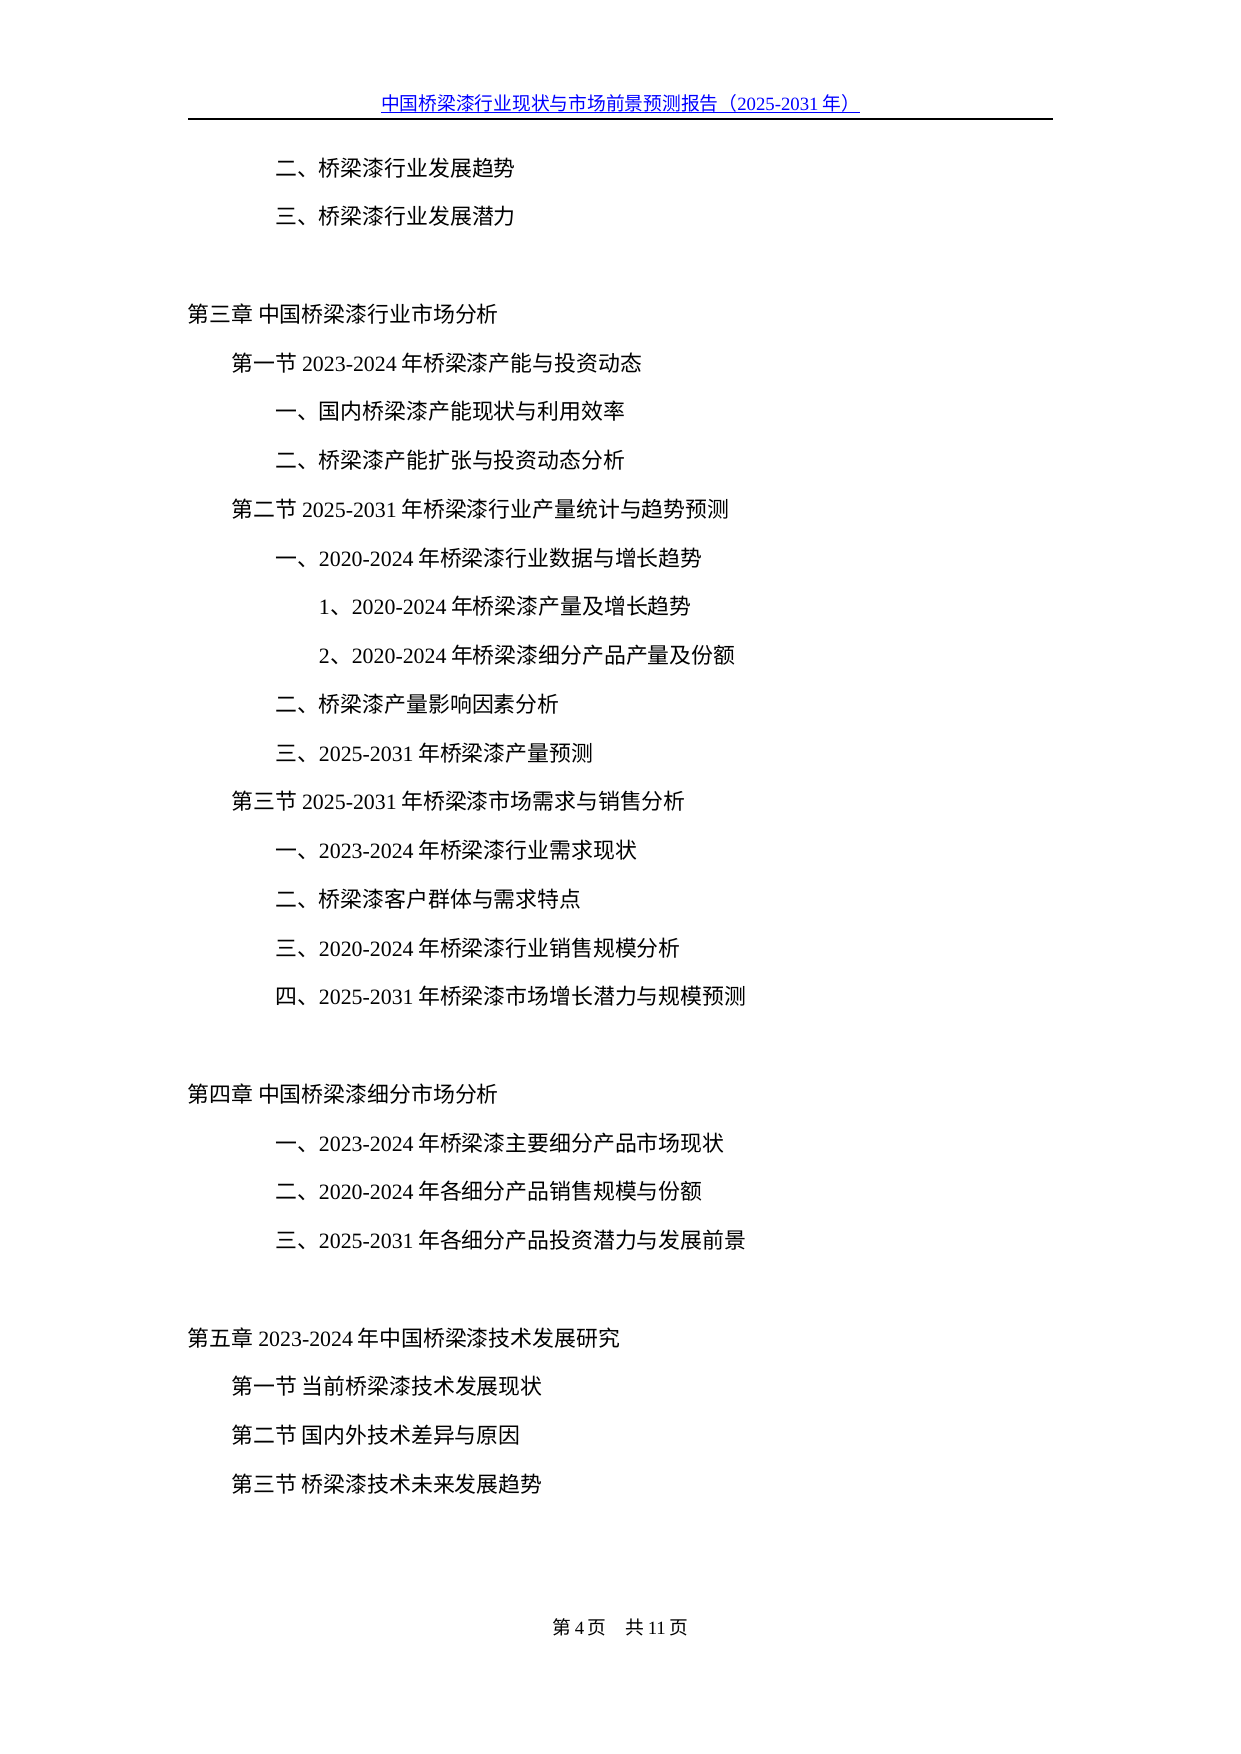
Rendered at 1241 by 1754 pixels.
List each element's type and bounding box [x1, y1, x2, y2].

text [187, 150, 1053, 1499]
